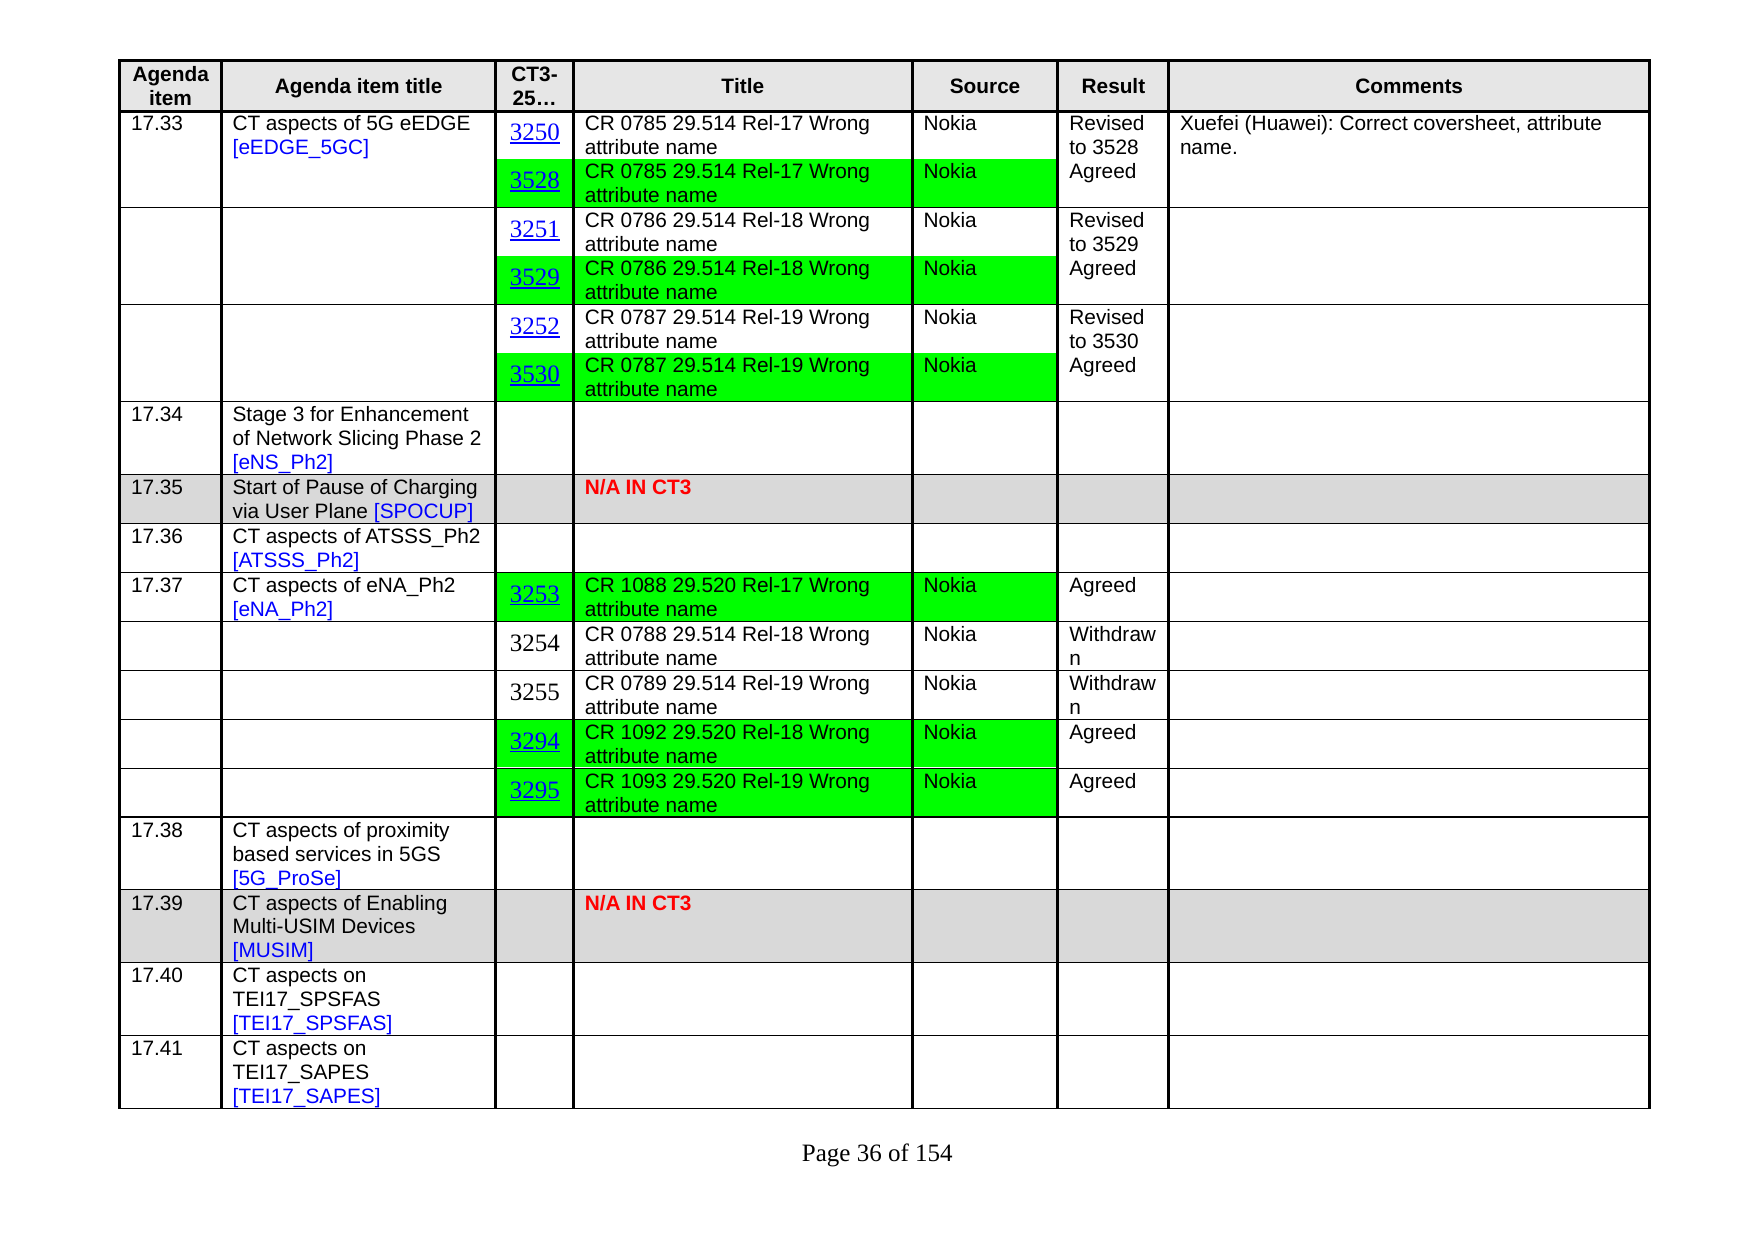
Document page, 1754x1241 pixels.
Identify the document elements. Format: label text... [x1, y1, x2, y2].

table_cell Nokia [914, 113, 1056, 159]
table_cell Xuefei (Huawei): Correct coversheet, attribute name. [1170, 113, 1648, 159]
table_cell 17.34 [121, 402, 220, 474]
table_cell [1170, 305, 1648, 353]
table_cell [914, 963, 1056, 1035]
table_cell 3255 [497, 671, 572, 718]
table_cell Agreed [1059, 573, 1167, 621]
table_cell [914, 524, 1056, 572]
table_cell N/A IN CT3 [575, 890, 911, 962]
table_cell [223, 671, 494, 718]
table_cell CR 1088 29.520 Rel-17 Wrong attribute name [575, 573, 911, 621]
table_cell 3254 [497, 622, 572, 669]
table_cell [223, 720, 494, 767]
table_cell [1170, 353, 1648, 401]
table_cell [121, 769, 220, 816]
table_cell CT aspects of Enabling Multi-USIM Devices [MUSIM] [223, 890, 494, 962]
table_cell [223, 305, 494, 353]
table_cell [1059, 963, 1167, 1035]
table_cell CT aspects on TEI17_SPSFAS [TEI17_SPSFAS] [223, 963, 494, 1035]
table_cell [497, 818, 572, 889]
table_cell [1059, 402, 1167, 474]
table_cell CR 0785 29.514 Rel-17 Wrong attribute name [575, 159, 911, 207]
table_cell Nokia [914, 159, 1056, 207]
table_cell 3530 [497, 353, 572, 401]
table_cell Withdrawn [1059, 671, 1167, 718]
table_cell CT aspects of ATSSS_Ph2 [ATSSS_Ph2] [223, 524, 494, 572]
table_cell CR 0786 29.514 Rel-18 Wrong attribute name [575, 256, 911, 304]
table_cell 17.38 [121, 818, 220, 889]
table_cell [121, 622, 220, 669]
table_cell 17.41 [121, 1036, 220, 1108]
table_cell Nokia [914, 671, 1056, 718]
table_cell 3253 [497, 573, 572, 621]
table_cell CT aspects of 5G eEDGE [eEDGE_5GC] [223, 113, 494, 159]
table_cell CR 0788 29.514 Rel-18 Wrong attribute name [575, 622, 911, 669]
table_cell [1059, 818, 1167, 889]
table_cell CR 0787 29.514 Rel-19 Wrong attribute name [575, 353, 911, 401]
table_cell [497, 402, 572, 474]
table_cell Revised to 3528 [1059, 113, 1167, 159]
table_cell [223, 769, 494, 816]
table_cell Agreed [1059, 159, 1167, 207]
table_cell CR 0789 29.514 Rel-19 Wrong attribute name [575, 671, 911, 718]
table_cell 3529 [497, 256, 572, 304]
table_cell [1170, 720, 1648, 767]
table_cell 17.37 [121, 573, 220, 621]
table_cell [1170, 671, 1648, 718]
table_cell 17.40 [121, 963, 220, 1035]
table_cell [223, 256, 494, 304]
table_cell [1170, 159, 1648, 207]
table_cell [1170, 256, 1648, 304]
table_cell [575, 402, 911, 474]
table_cell [575, 1036, 911, 1108]
table_cell [914, 1036, 1056, 1108]
table_cell 17.36 [121, 524, 220, 572]
table_cell [1170, 622, 1648, 669]
table_cell CT aspects of eNA_Ph2 [eNA_Ph2] [223, 573, 494, 621]
table_cell [1059, 890, 1167, 962]
table_cell Nokia [914, 208, 1056, 256]
table_cell [223, 208, 494, 256]
table_cell [1170, 524, 1648, 572]
table_cell [223, 622, 494, 669]
table_cell 3252 [497, 305, 572, 353]
table_cell N/A IN CT3 [575, 475, 911, 523]
table_header Source [914, 62, 1056, 110]
table_cell [1170, 1036, 1648, 1108]
table_cell CT aspects on TEI17_SAPES [TEI17_SAPES] [223, 1036, 494, 1108]
table_cell [497, 963, 572, 1035]
table_cell Agreed [1059, 353, 1167, 401]
table_cell Nokia [914, 305, 1056, 353]
table_cell [121, 671, 220, 718]
table_cell CR 1093 29.520 Rel-19 Wrong attribute name [575, 769, 911, 816]
table_cell [1059, 524, 1167, 572]
table_cell Nokia [914, 573, 1056, 621]
table_cell [497, 524, 572, 572]
table_cell [1170, 475, 1648, 523]
table_cell Nokia [914, 769, 1056, 816]
table_cell CR 0785 29.514 Rel-17 Wrong attribute name [575, 113, 911, 159]
table_cell 17.35 [121, 475, 220, 523]
table_cell [1059, 475, 1167, 523]
table_header Comments [1170, 62, 1648, 110]
table_cell [914, 402, 1056, 474]
table_cell 17.33 [121, 113, 220, 159]
table_cell 3528 [497, 159, 572, 207]
table_cell [1170, 890, 1648, 962]
table_header Agenda item [121, 62, 220, 110]
table_cell [497, 1036, 572, 1108]
table_header Result [1059, 62, 1167, 110]
table_cell CR 0787 29.514 Rel-19 Wrong attribute name [575, 305, 911, 353]
table_cell [121, 353, 220, 401]
table_cell [1170, 769, 1648, 816]
table_cell [914, 475, 1056, 523]
table_cell Nokia [914, 353, 1056, 401]
table_cell [1170, 208, 1648, 256]
table_header CT3-25… [497, 62, 572, 110]
table_cell [1059, 1036, 1167, 1108]
table_cell Revised to 3530 [1059, 305, 1167, 353]
table_cell [575, 818, 911, 889]
table_cell [1170, 402, 1648, 474]
table_cell CT aspects of proximity based services in 5GS [5G_ProSe] [223, 818, 494, 889]
table_cell Nokia [914, 720, 1056, 767]
table_cell 17.39 [121, 890, 220, 962]
table_cell [1170, 963, 1648, 1035]
table_cell [914, 818, 1056, 889]
table_cell Stage 3 for Enhancement of Network Slicing Phase 2 [eNS_Ph2] [223, 402, 494, 474]
table_cell [121, 305, 220, 353]
table_cell [121, 720, 220, 767]
table_header Title [575, 62, 911, 110]
table_cell [223, 353, 494, 401]
table_cell CR 1092 29.520 Rel-18 Wrong attribute name [575, 720, 911, 767]
table_cell 3250 [497, 113, 572, 159]
table_cell Nokia [914, 622, 1056, 669]
table_cell 3251 [497, 208, 572, 256]
table_cell [121, 208, 220, 256]
table_cell Withdrawn [1059, 622, 1167, 669]
table_cell [1170, 573, 1648, 621]
table_cell [497, 890, 572, 962]
table_header Agenda item title [223, 62, 494, 110]
table_cell Agreed [1059, 720, 1167, 767]
table_cell 3294 [497, 720, 572, 767]
table_cell [575, 524, 911, 572]
table_cell Nokia [914, 256, 1056, 304]
table_cell [1170, 818, 1648, 889]
table_cell 3295 [497, 769, 572, 816]
table_cell CR 0786 29.514 Rel-18 Wrong attribute name [575, 208, 911, 256]
table_cell Agreed [1059, 256, 1167, 304]
table_cell Agreed [1059, 769, 1167, 816]
table_cell Start of Pause of Charging via User Plane [SPOCUP] [223, 475, 494, 523]
table_cell [121, 256, 220, 304]
table_cell [121, 159, 220, 207]
table_cell [575, 963, 911, 1035]
table_cell [223, 159, 494, 207]
table_cell Revised to 3529 [1059, 208, 1167, 256]
table_cell [914, 890, 1056, 962]
table_cell [497, 475, 572, 523]
